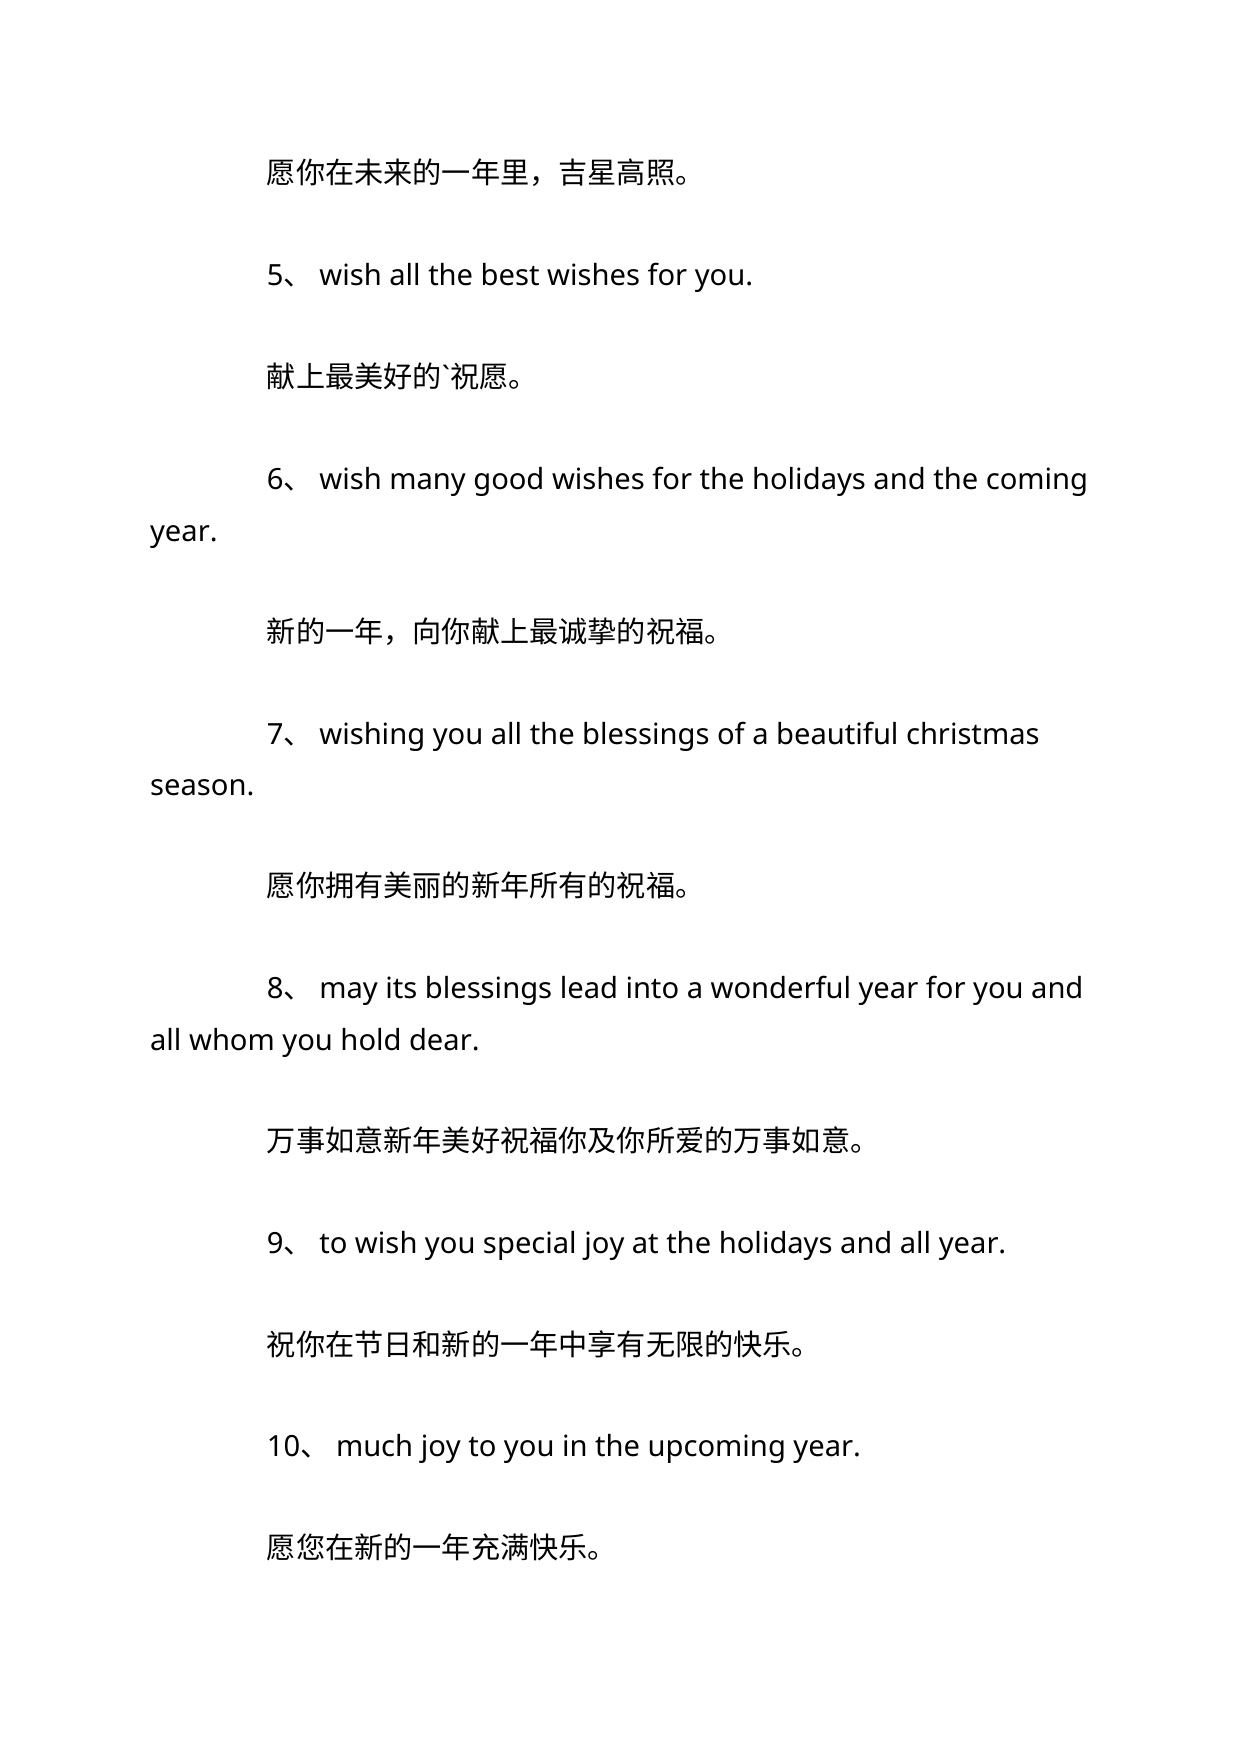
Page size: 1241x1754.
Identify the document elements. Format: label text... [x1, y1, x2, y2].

text 新的一年，向你献上最诚挚的祝福。 [150, 608, 1090, 651]
text 9、 to wish you special joy at the holidays and all year. [150, 1219, 1090, 1262]
text 献上最美好的`祝愿。 [150, 354, 1090, 396]
text 6、 wish many good wishes for the holidays and the coming year. [150, 456, 1090, 550]
text 愿你在未来的一年里，吉星高照。 [150, 150, 1090, 192]
text 5、 wish all the best wishes for you. [150, 252, 1090, 294]
text 8、 may its blessings lead into a wonderful year for you and all whom you hold dear. [150, 965, 1090, 1059]
text 愿你拥有美丽的新年所有的祝福。 [150, 863, 1090, 905]
text 7、 wishing you all the blessings of a beautiful christmas season. [150, 710, 1090, 804]
text 祝你在节日和新的一年中享有无限的快乐。 [150, 1321, 1090, 1363]
text 10、 much joy to you in the upcoming year. [150, 1423, 1090, 1465]
text 愿您在新的一年充满快乐。 [150, 1525, 1090, 1567]
text 万事如意新年美好祝福你及你所爱的万事如意。 [150, 1117, 1090, 1160]
